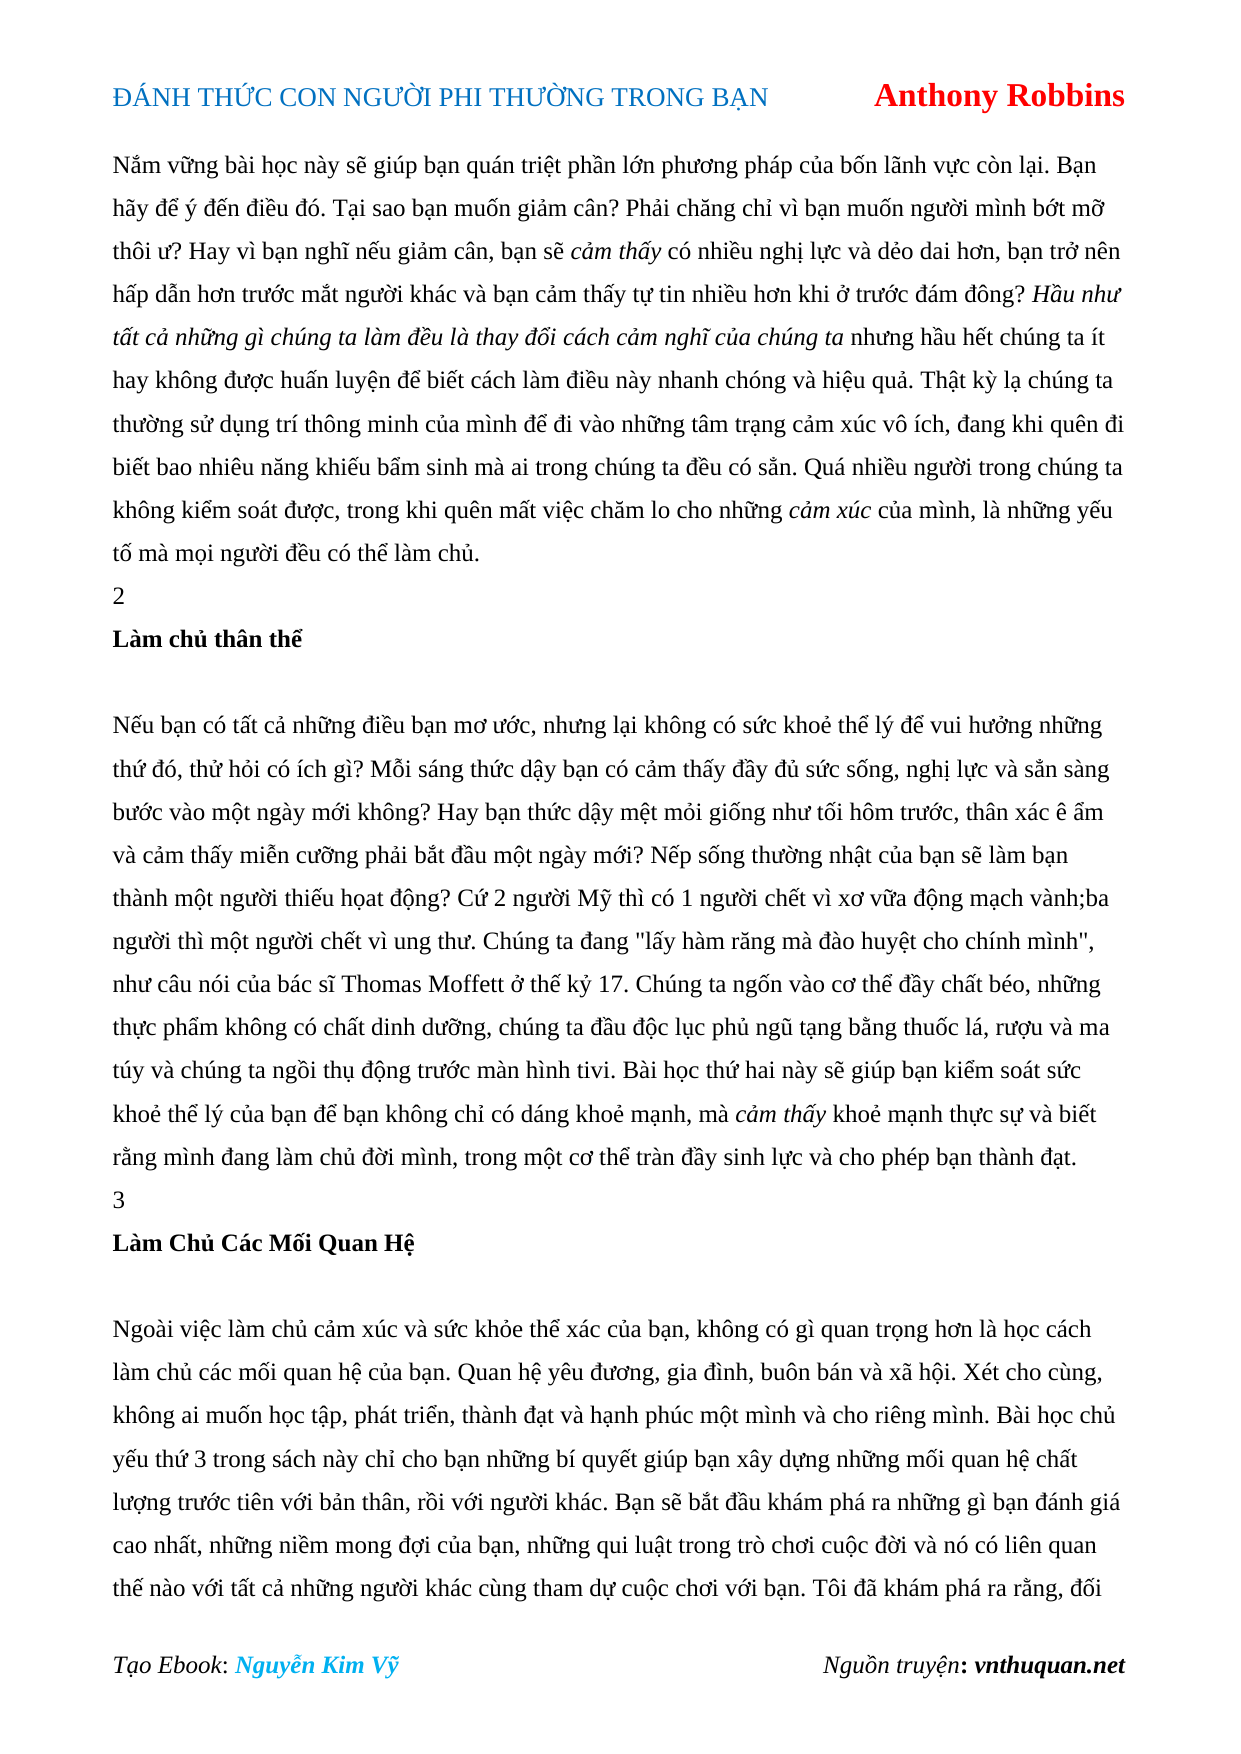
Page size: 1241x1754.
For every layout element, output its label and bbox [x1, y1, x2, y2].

text [112, 150, 1128, 1602]
